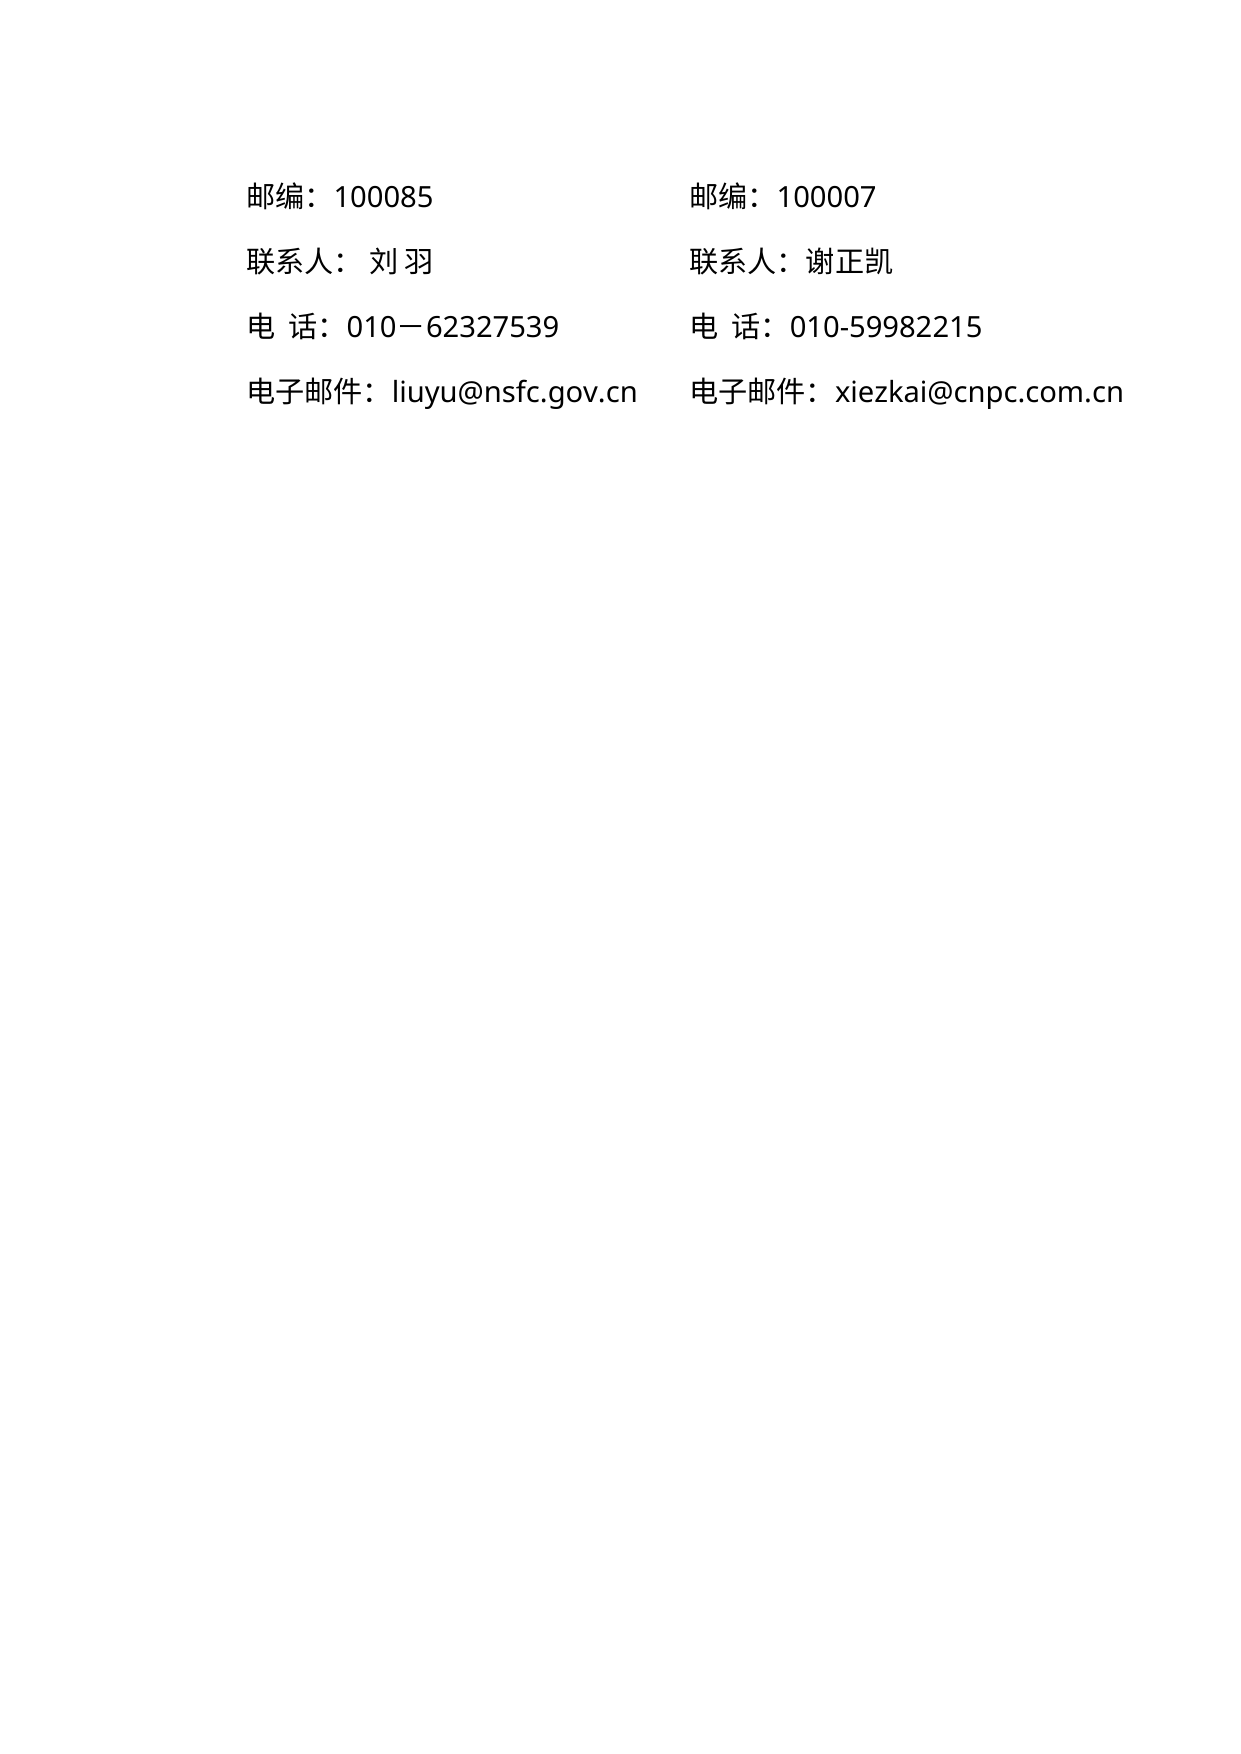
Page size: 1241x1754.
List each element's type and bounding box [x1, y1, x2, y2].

table_header [188, 162, 689, 422]
table_header [689, 162, 1240, 422]
